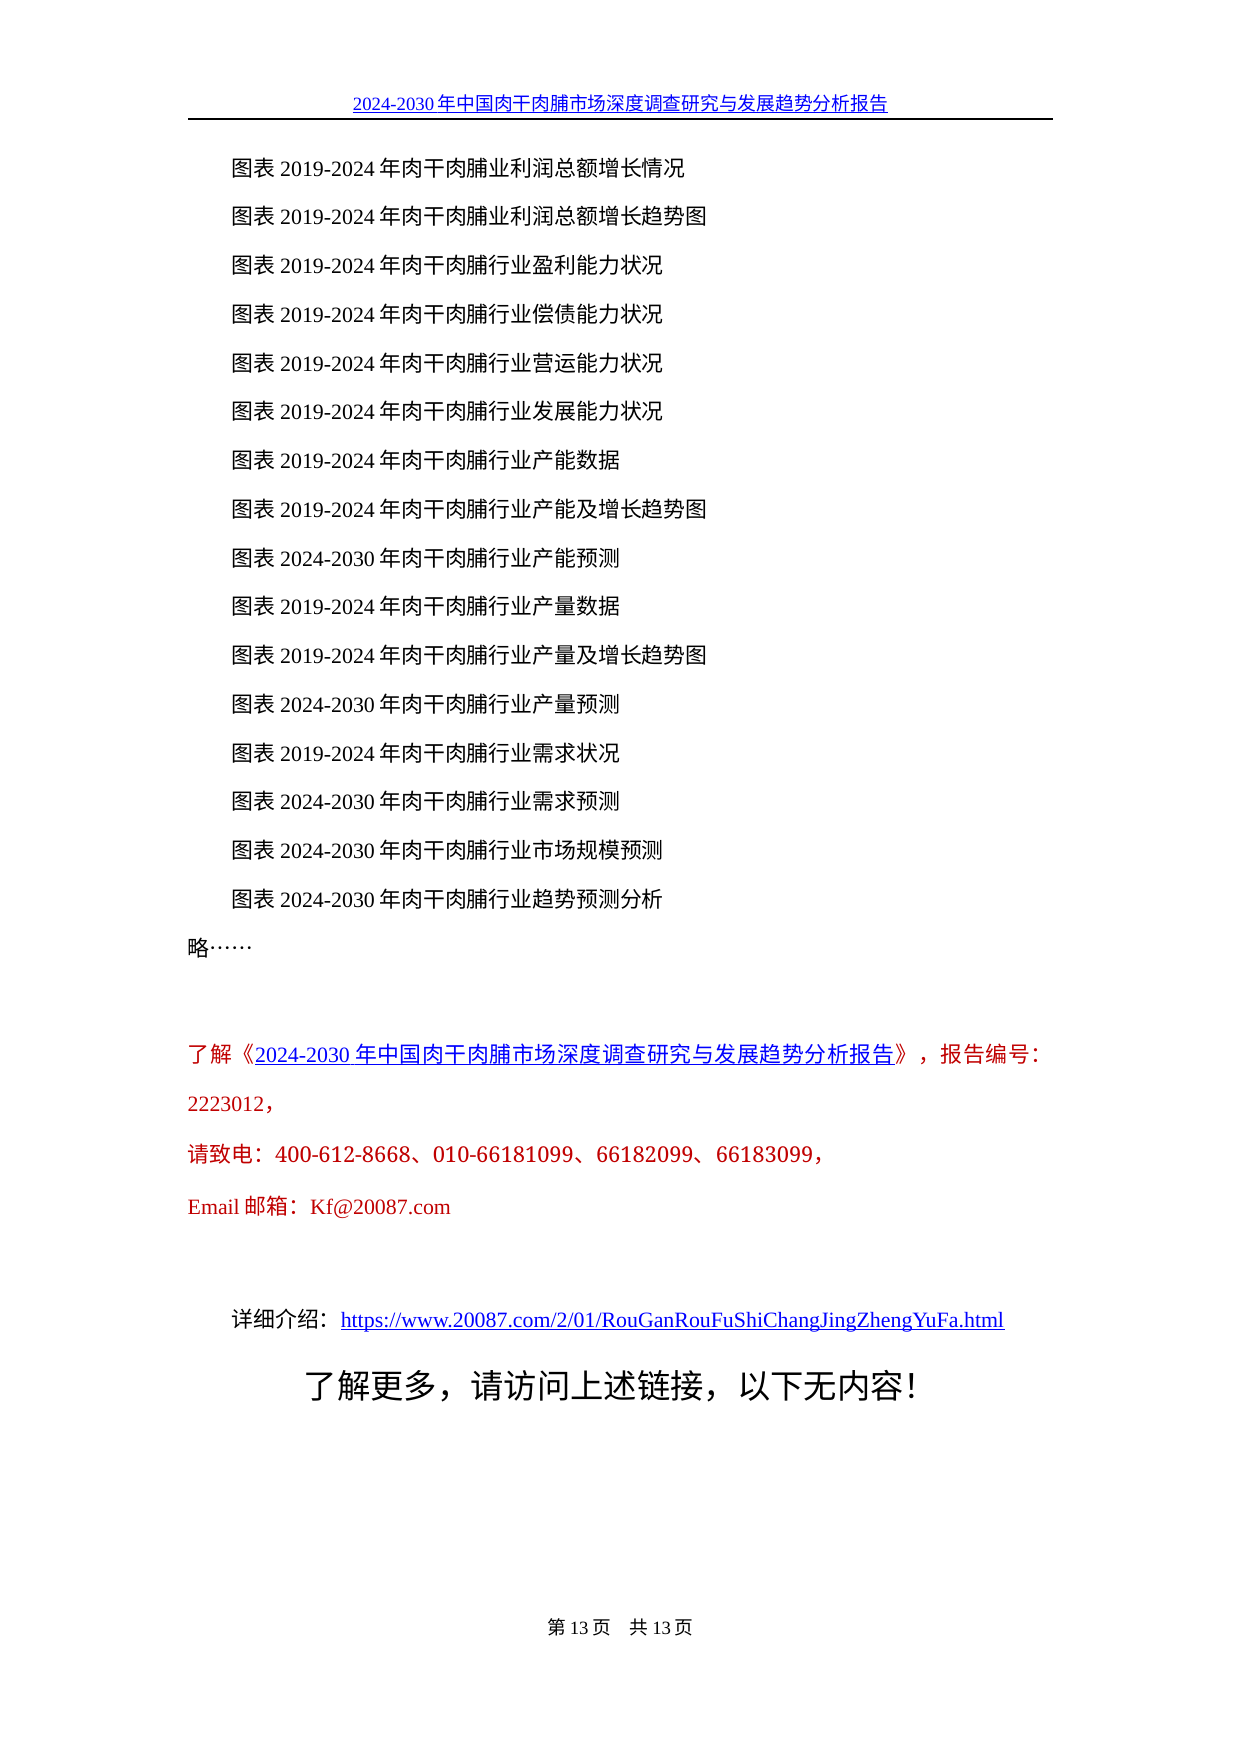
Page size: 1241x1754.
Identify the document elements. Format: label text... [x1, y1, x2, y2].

text Email邮箱：Kf@20087.com [187, 1188, 1053, 1221]
text 详细介绍：https://www.20087.com/2/01/RouGanRouFuShiChangJingZhengYuFa.html [187, 1301, 1053, 1334]
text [187, 150, 1053, 963]
text 了解《2024-2030年中国肉干肉脯市场深度调查研究与发展趋势分析报告》，报告编号：2223012， [187, 1037, 1053, 1118]
title 了解更多，请访问上述链接，以下无内容！ [187, 1351, 1053, 1416]
text 请致电：400-612-8668、010-66181099、66182099、66183099， [187, 1137, 1053, 1169]
